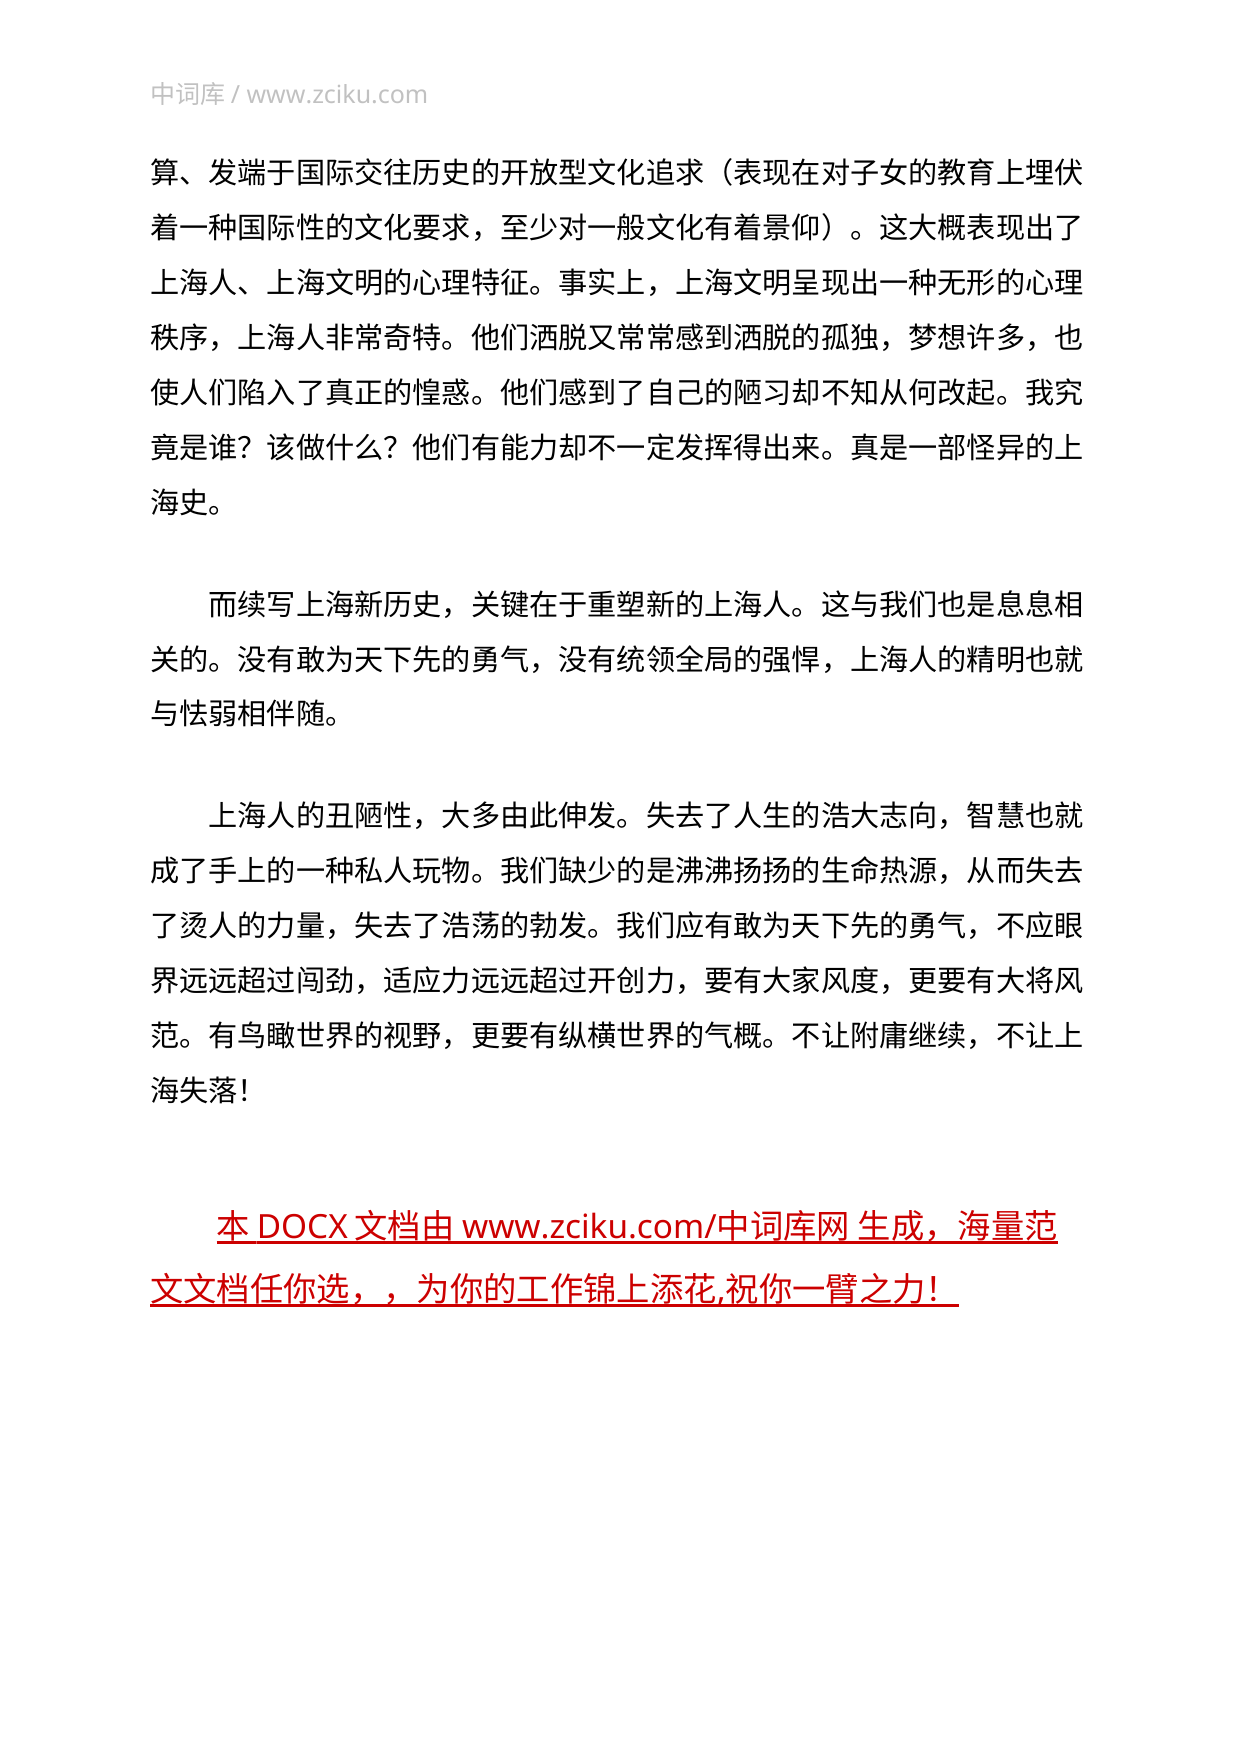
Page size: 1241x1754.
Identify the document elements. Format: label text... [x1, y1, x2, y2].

text 而续写上海新历史，关键在于重塑新的上海人。这与我们也是息息相关的。没有敢为天下先的勇气，没有统领全局的强悍，上海人的精明也就与怯弱相伴随。 [150, 581, 1090, 733]
text 本DOCX文档由 www.zciku.com/中词库网 生成，海量范文文档任你选，，为你的工作锦上添花,祝你一臂之力！ [150, 1200, 1090, 1311]
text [150, 150, 1090, 522]
text 上海人的丑陋性，大多由此伸发。失去了人生的浩大志向，智慧也就成了手上的一种私人玩物。我们缺少的是沸沸扬扬的生命热源，从而失去了烫人的力量，失去了浩荡的勃发。我们应有敢为天下先的勇气，不应眼界远远超过闯劲，适应力远远超过开创力，要有大家风度，更要有大将风范。有鸟瞰世界的视野，更要有纵横世界的气概。不让附庸继续，不让上海失落！ [150, 793, 1090, 1109]
